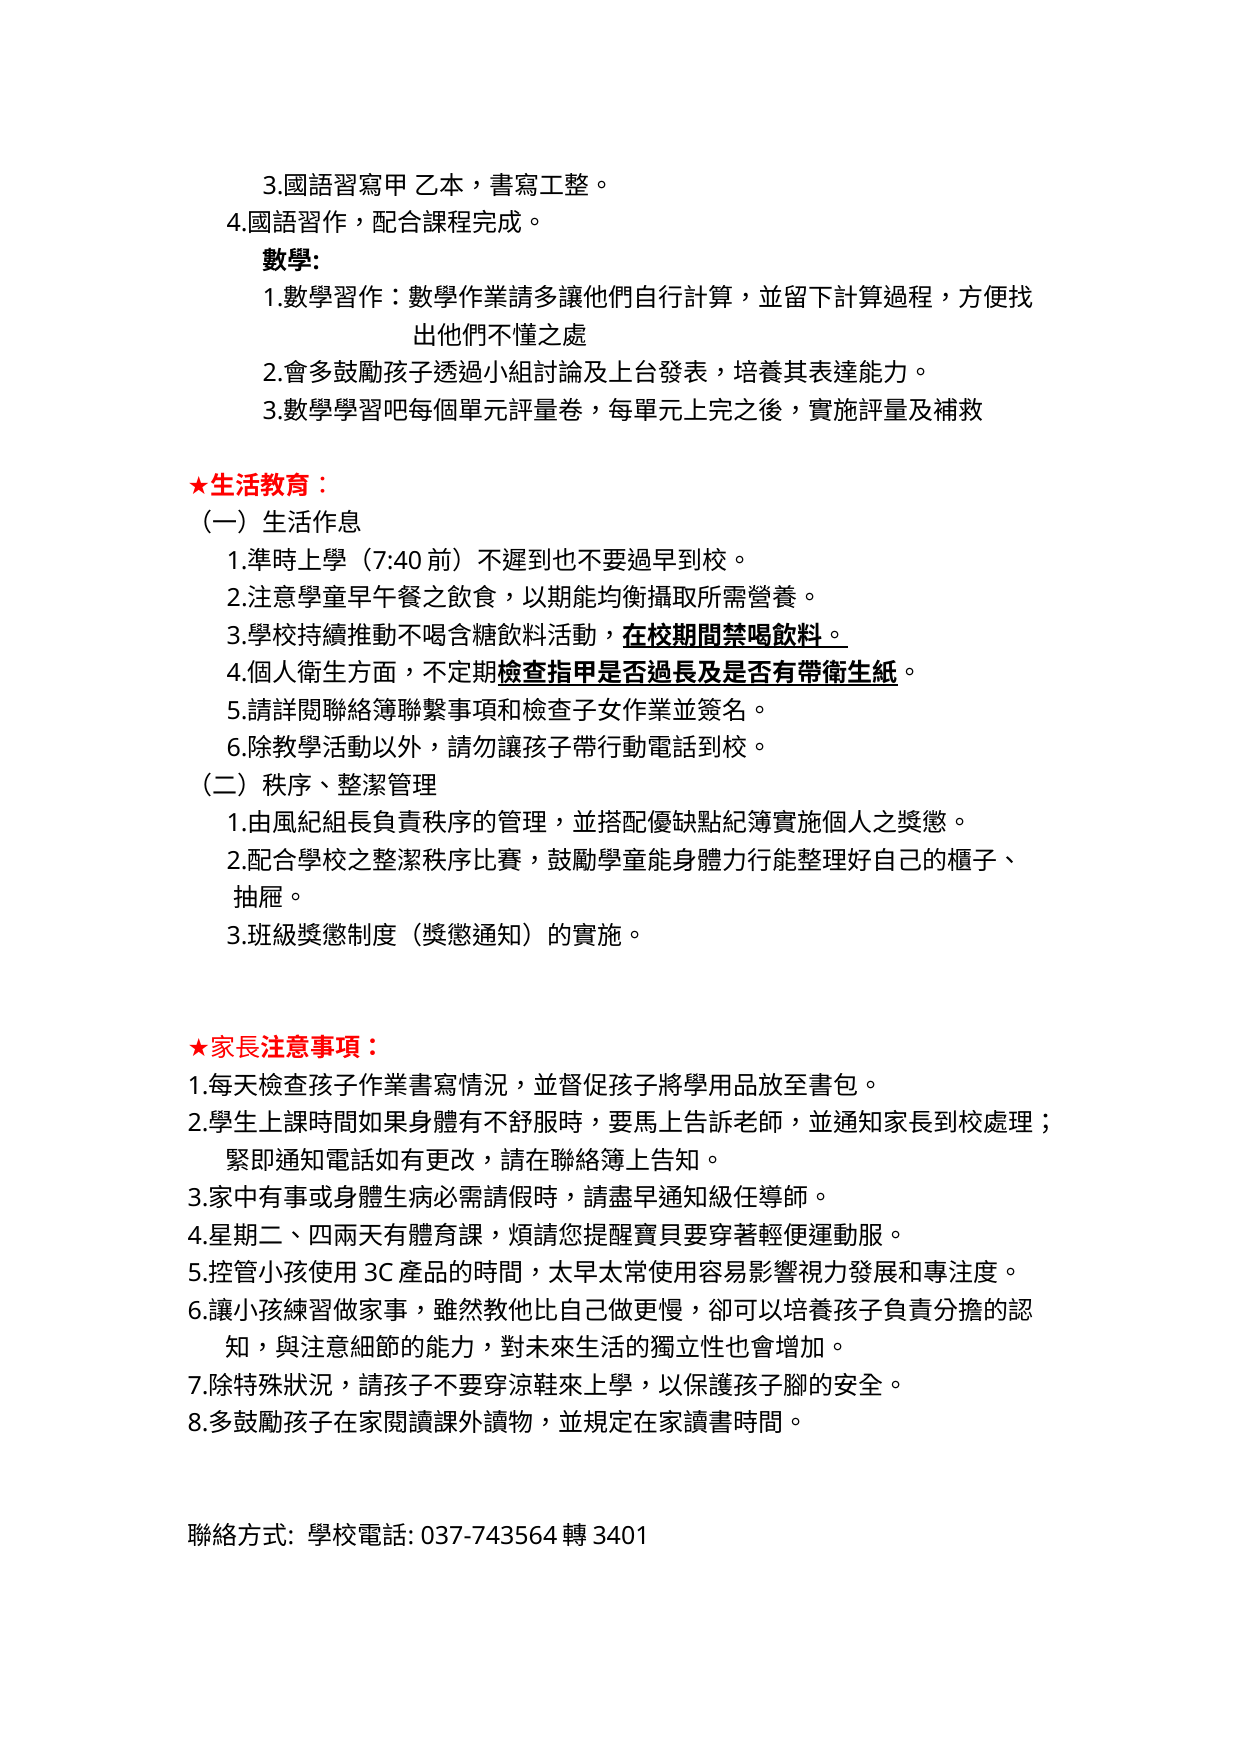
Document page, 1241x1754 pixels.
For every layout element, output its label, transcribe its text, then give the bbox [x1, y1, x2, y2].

text 數學: [187, 239, 1053, 277]
text 4.星期二、四兩天有體育課，煩請您提醒寶貝要穿著輕便運動服。 [187, 1214, 1053, 1252]
text 8.多鼓勵孩子在家閱讀課外讀物，並規定在家讀書時間。 [187, 1402, 1053, 1439]
text 1.準時上學（7:40前）不遲到也不要過早到校。 [187, 539, 1053, 577]
text 3.國語習寫甲 乙本，書寫工整。 4.國語習作，配合課程完成。 [187, 164, 1053, 239]
text 3.數學學習吧每個單元評量卷，每單元上完之後，實施評量及補救 [262, 389, 1053, 427]
text 3.家中有事或身體生病必需請假時，請盡早通知級任導師。 [187, 1177, 1053, 1214]
text （二）秩序、整潔管理 [187, 764, 1053, 802]
text 2.學生上課時間如果身體有不舒服時，要馬上告訴老師，並通知家長到校處理；緊即通知電話如有更改，請在聯絡簿上告知。 [187, 1102, 1053, 1177]
text ★生活教育： [187, 464, 1053, 502]
text （一）生活作息 [187, 502, 1053, 539]
text 1.數學習作：數學作業請多讓他們自行計算，並留下計算過程，方便找出他們不懂之處 [262, 277, 1053, 352]
text 2.注意學童早午餐之飲食，以期能均衡攝取所需營養。 [187, 577, 1053, 614]
text ★家長注意事項： [187, 952, 1053, 1064]
text 1.每天檢查孩子作業書寫情況，並督促孩子將學用品放至書包。 [187, 1064, 1053, 1102]
text 4.個人衛生方面，不定期檢查指甲是否過長及是否有帶衛生紙。 [187, 652, 1053, 689]
text 1.由風紀組長負責秩序的管理，並搭配優缺點紀簿實施個人之獎懲。 2.配合學校之整潔秩序比賽，鼓勵學童能身體力行能整理好自己的櫃子、 [187, 802, 1053, 877]
text 5.請詳閱聯絡簿聯繫事項和檢查子女作業並簽名。 [187, 689, 1053, 727]
text 6.讓小孩練習做家事，雖然教他比自己做更慢，卻可以培養孩子負責分擔的認知，與注意細節的能力，對未來生活的獨立性也會增加。 [187, 1289, 1053, 1364]
text 5.控管小孩使用3C產品的時間，太早太常使用容易影響視力發展和專注度。 [187, 1252, 1053, 1289]
text 6.除教學活動以外，請勿讓孩子帶行動電話到校。 [187, 727, 1053, 764]
text 2.會多鼓勵孩子透過小組討論及上台發表，培養其表達能力。 [262, 352, 1053, 389]
text 聯絡方式: 學校電話: 037-743564轉3401 [187, 1439, 1053, 1552]
text 7.除特殊狀況，請孩子不要穿涼鞋來上學，以保護孩子腳的安全。 [187, 1364, 1053, 1402]
text 抽屜。 3.班級獎懲制度（獎懲通知）的實施。 [187, 877, 1053, 952]
text 3.學校持續推動不喝含糖飲料活動，在校期間禁喝飲料。 [187, 614, 1053, 652]
